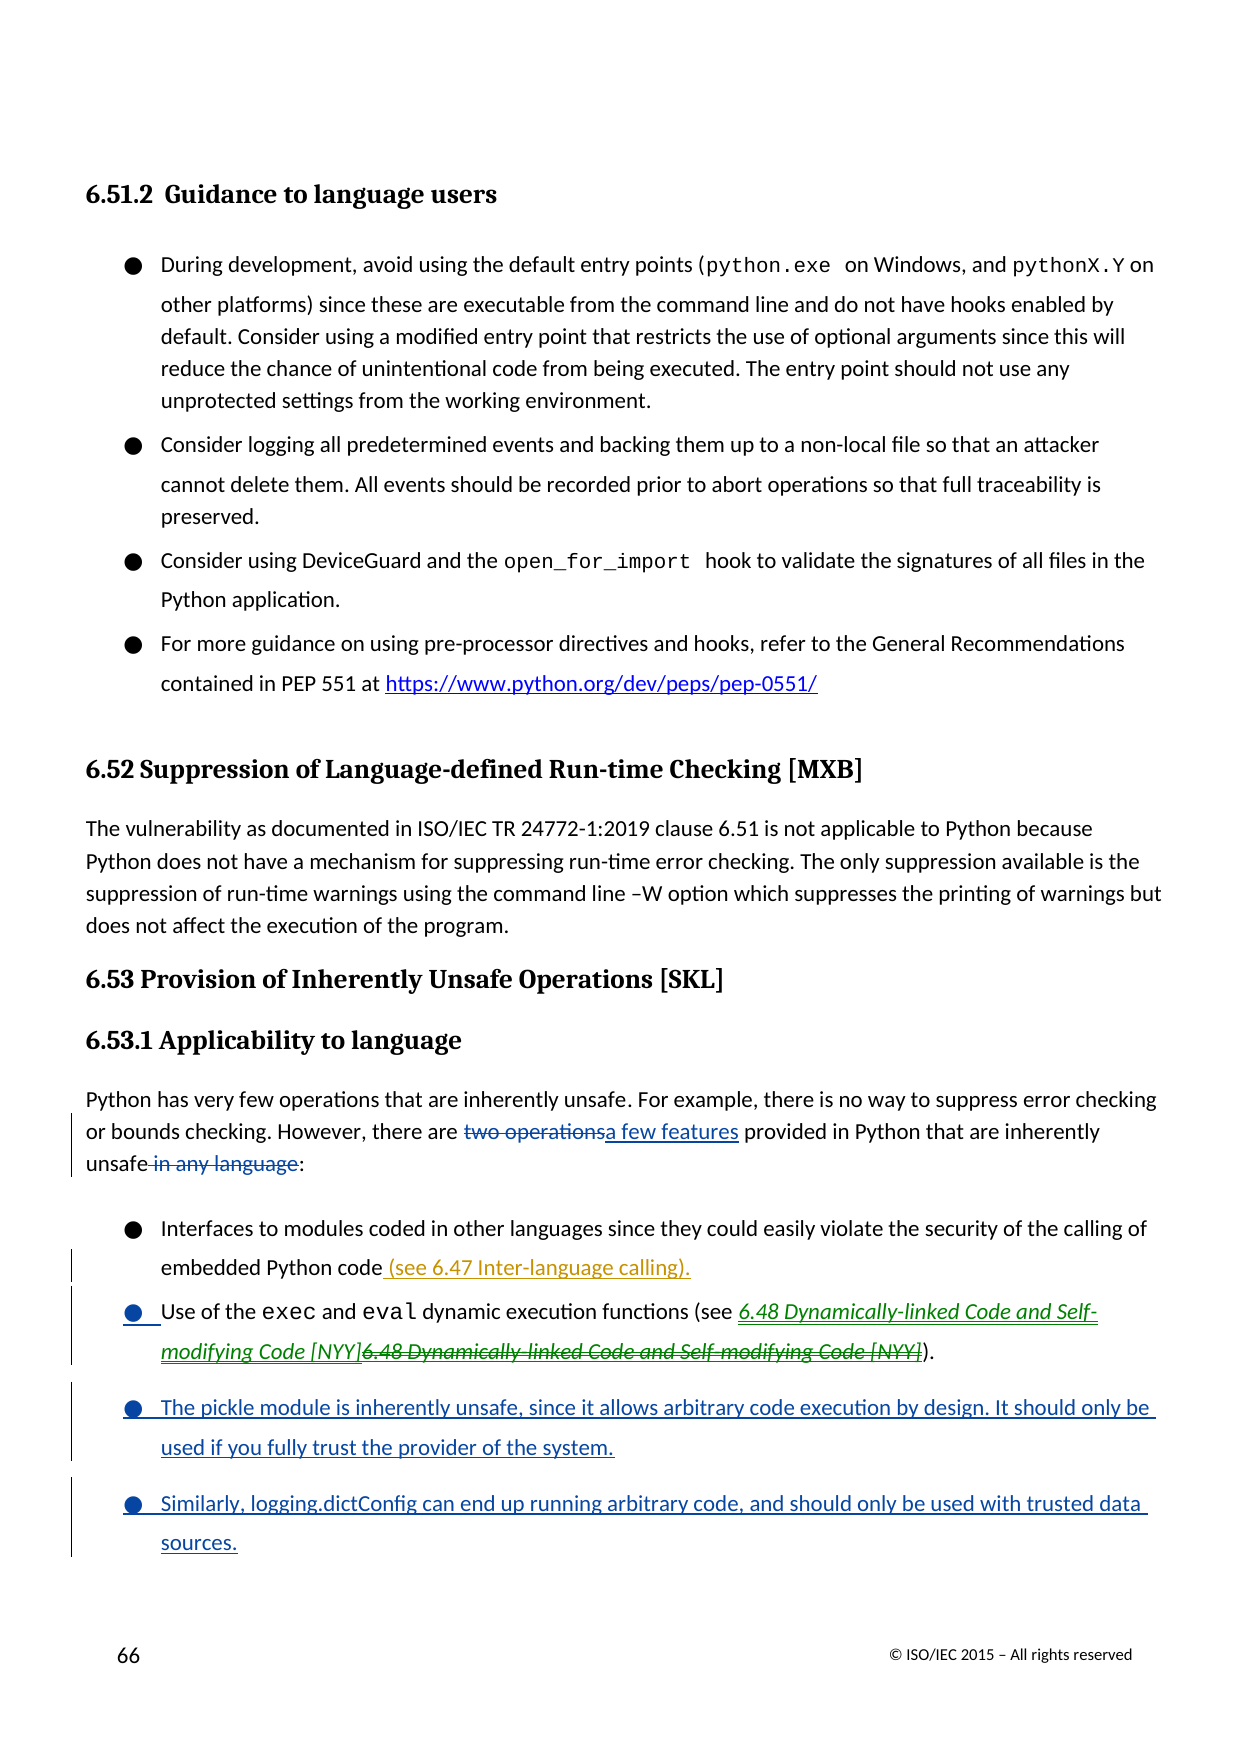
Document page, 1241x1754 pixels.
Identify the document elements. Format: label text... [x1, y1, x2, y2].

list During development, avoid using the default entry points (python.exe on Windows, and pythonX.Y on other platforms) since these are executable from the command line and do not have hooks enabled by default. Consider using a modified entry point that restricts the use of optional arguments since this will reduce the chance of unintentional code from being executed. The entry point should not use any unprotected settings from the working environment. [123, 239, 1164, 414]
list Use of the exec and eval dynamic execution functions (see ). [123, 1286, 1164, 1365]
list Consider logging all predetermined events and backing them up to a non-local file so that an attacker cannot delete them. All events should be recorded prior to abort operations so that full traceability is preserved. [123, 419, 1164, 530]
subtitle 6.52 Suppression of Language-defined Run-time Checking [MXB] [86, 754, 1164, 785]
list For more guidance on using pre-processor directives and hooks, refer to the General Recommendations contained in PEP 551 at https://www.python.org/dev/peps/pep-0551/ [123, 617, 1164, 697]
subtitle 6.51.2 Guidance to language users [86, 179, 1164, 210]
subtitle 6.53.1 Applicability to language [86, 1025, 1164, 1056]
text The vulnerability as documented in ISO/IEC TR 24772-1:2019 clause 6.51 is not applicable to Python because Python does not have a mechanism for suppressing run-time error checking. The only suppression available is the suppression of run-time warnings using the command line –W option which suppresses the printing of warnings but does not affect the execution of the program. [86, 814, 1164, 939]
list Consider using DeviceGuard and the open_for_import hook to validate the signatures of all files in the Python application. [123, 534, 1164, 613]
list Interfaces to modules coded in other languages since they could easily violate the security of the calling of embedded Python code [123, 1202, 1164, 1282]
text Python has very few operations that are inherently unsafe. For example, there is no way to suppress error checking or bounds checking. However, there are provided in Python that are inherently unsafe: [86, 1085, 1164, 1177]
subtitle 6.53 Provision of Inherently Unsafe Operations [SKL] [86, 964, 1164, 995]
